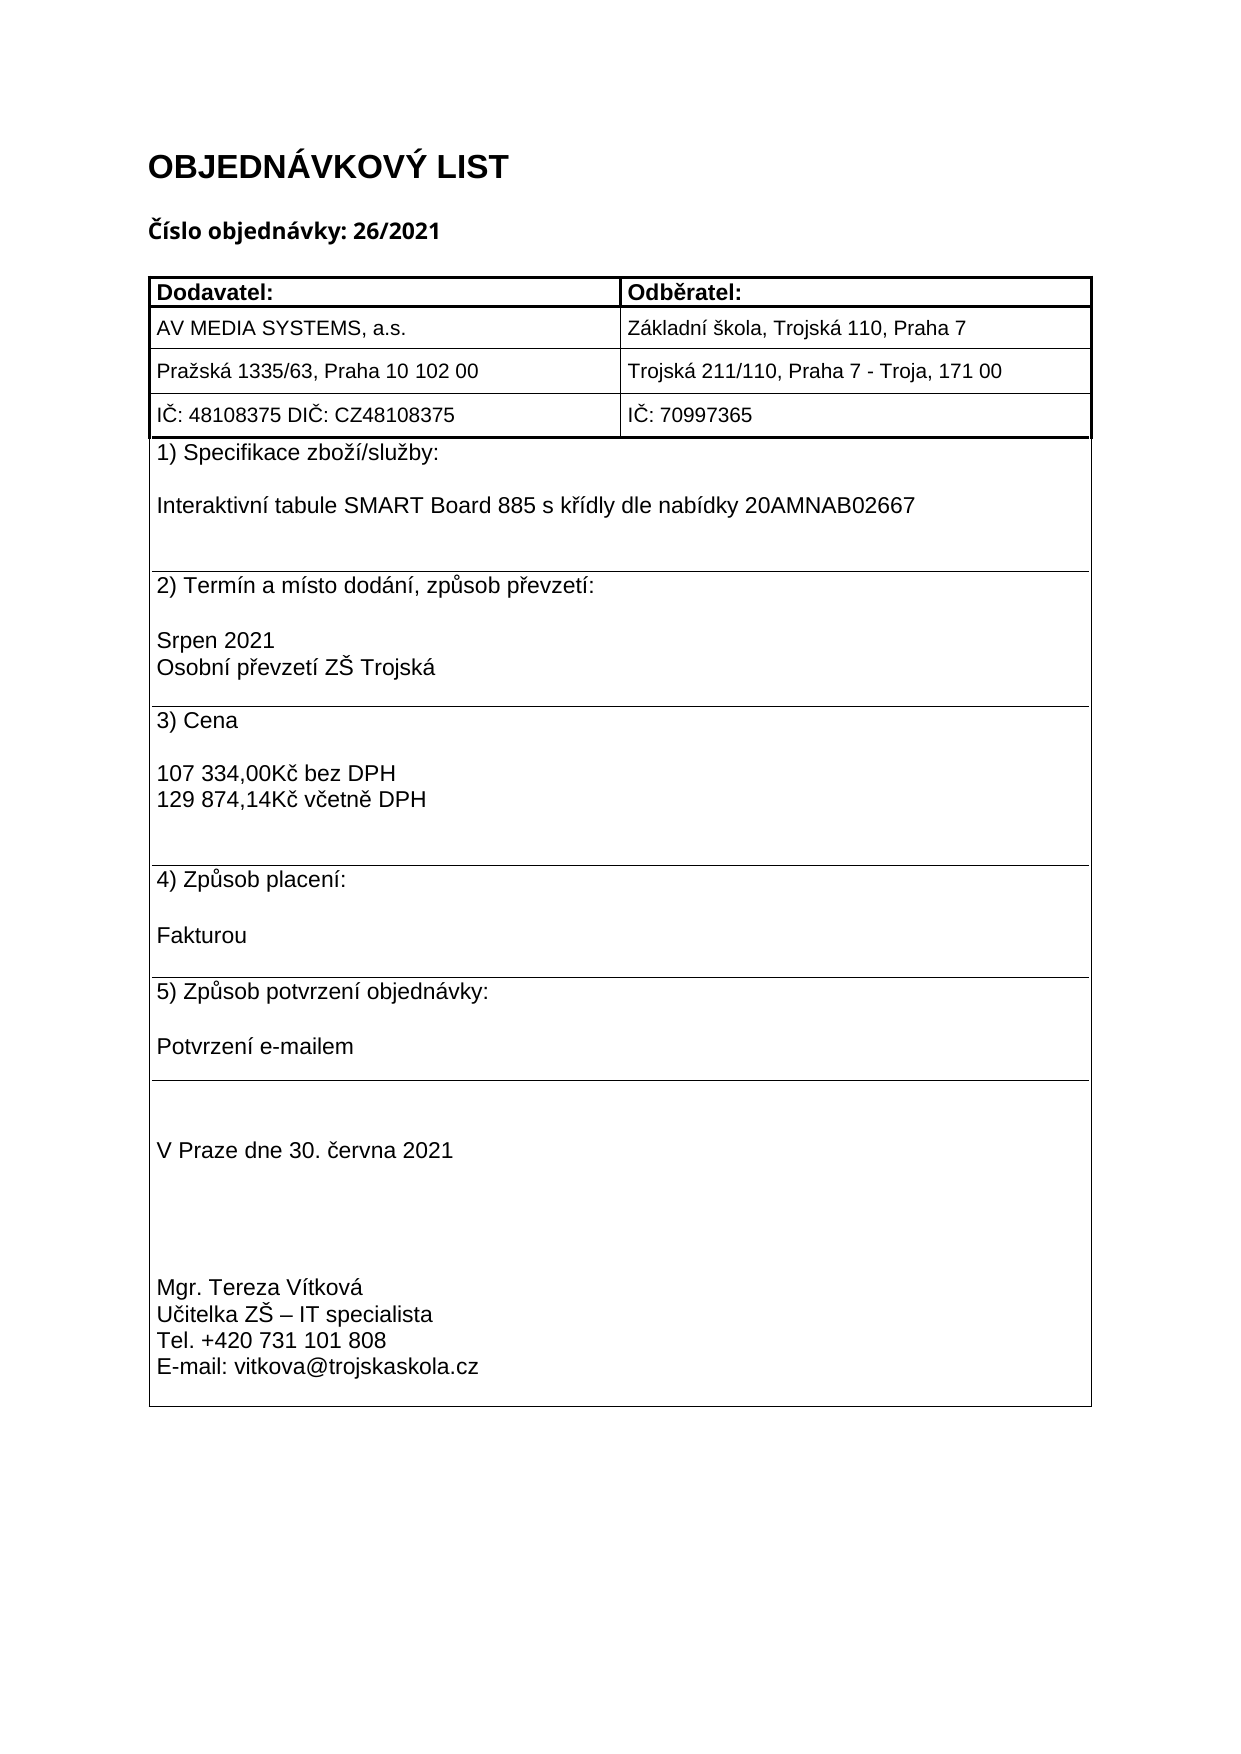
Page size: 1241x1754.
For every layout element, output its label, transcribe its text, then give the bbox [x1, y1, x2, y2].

table_cell Základní škola, Trojská 110, Praha 7 [621, 308, 1090, 348]
table_cell 5) Způsob potvrzení objednávky: Potvrzení e-mailem [150, 977, 1091, 1080]
table_cell 4) Způsob placení: Fakturou [150, 865, 1091, 977]
table_header Odběratel: [622, 279, 1090, 305]
table_cell Pražská 1335/63, Praha 10 102 00 [151, 349, 620, 393]
table_cell 2) Termín a místo dodání, způsob převzetí: Srpen 2021 Osobní převzetí ZŠ Trojská [150, 571, 1091, 706]
table_cell Trojská 211/110, Praha 7 - Troja, 171 00 [621, 349, 1090, 393]
table_cell V Praze dne 30. června 2021 Mgr. Tereza Vítková Učitelka ZŠ – IT specialista Tel. +420 731 101 808 E-mail: vitkova@trojskaskola.cz [150, 1080, 1091, 1406]
table_cell AV MEDIA SYSTEMS, a.s. [151, 308, 620, 348]
subtitle OBJEDNÁVKOVÝ LIST [148, 148, 1093, 186]
table_cell IČ: 48108375 DIČ: CZ48108375 [151, 394, 620, 436]
table_header Dodavatel: [151, 279, 619, 305]
table_cell 1) Specifikace zboží/služby: Interaktivní tabule SMART Board 885 s křídly dle nabídky 20AMNAB02667 [150, 436, 1091, 571]
table_cell 3) Cena 107 334,00Kč bez DPH 129 874,14Kč včetně DPH [150, 706, 1091, 865]
subtitle Číslo objednávky: 26/2021 [148, 215, 1093, 246]
table_cell IČ: 70997365 [621, 394, 1090, 436]
